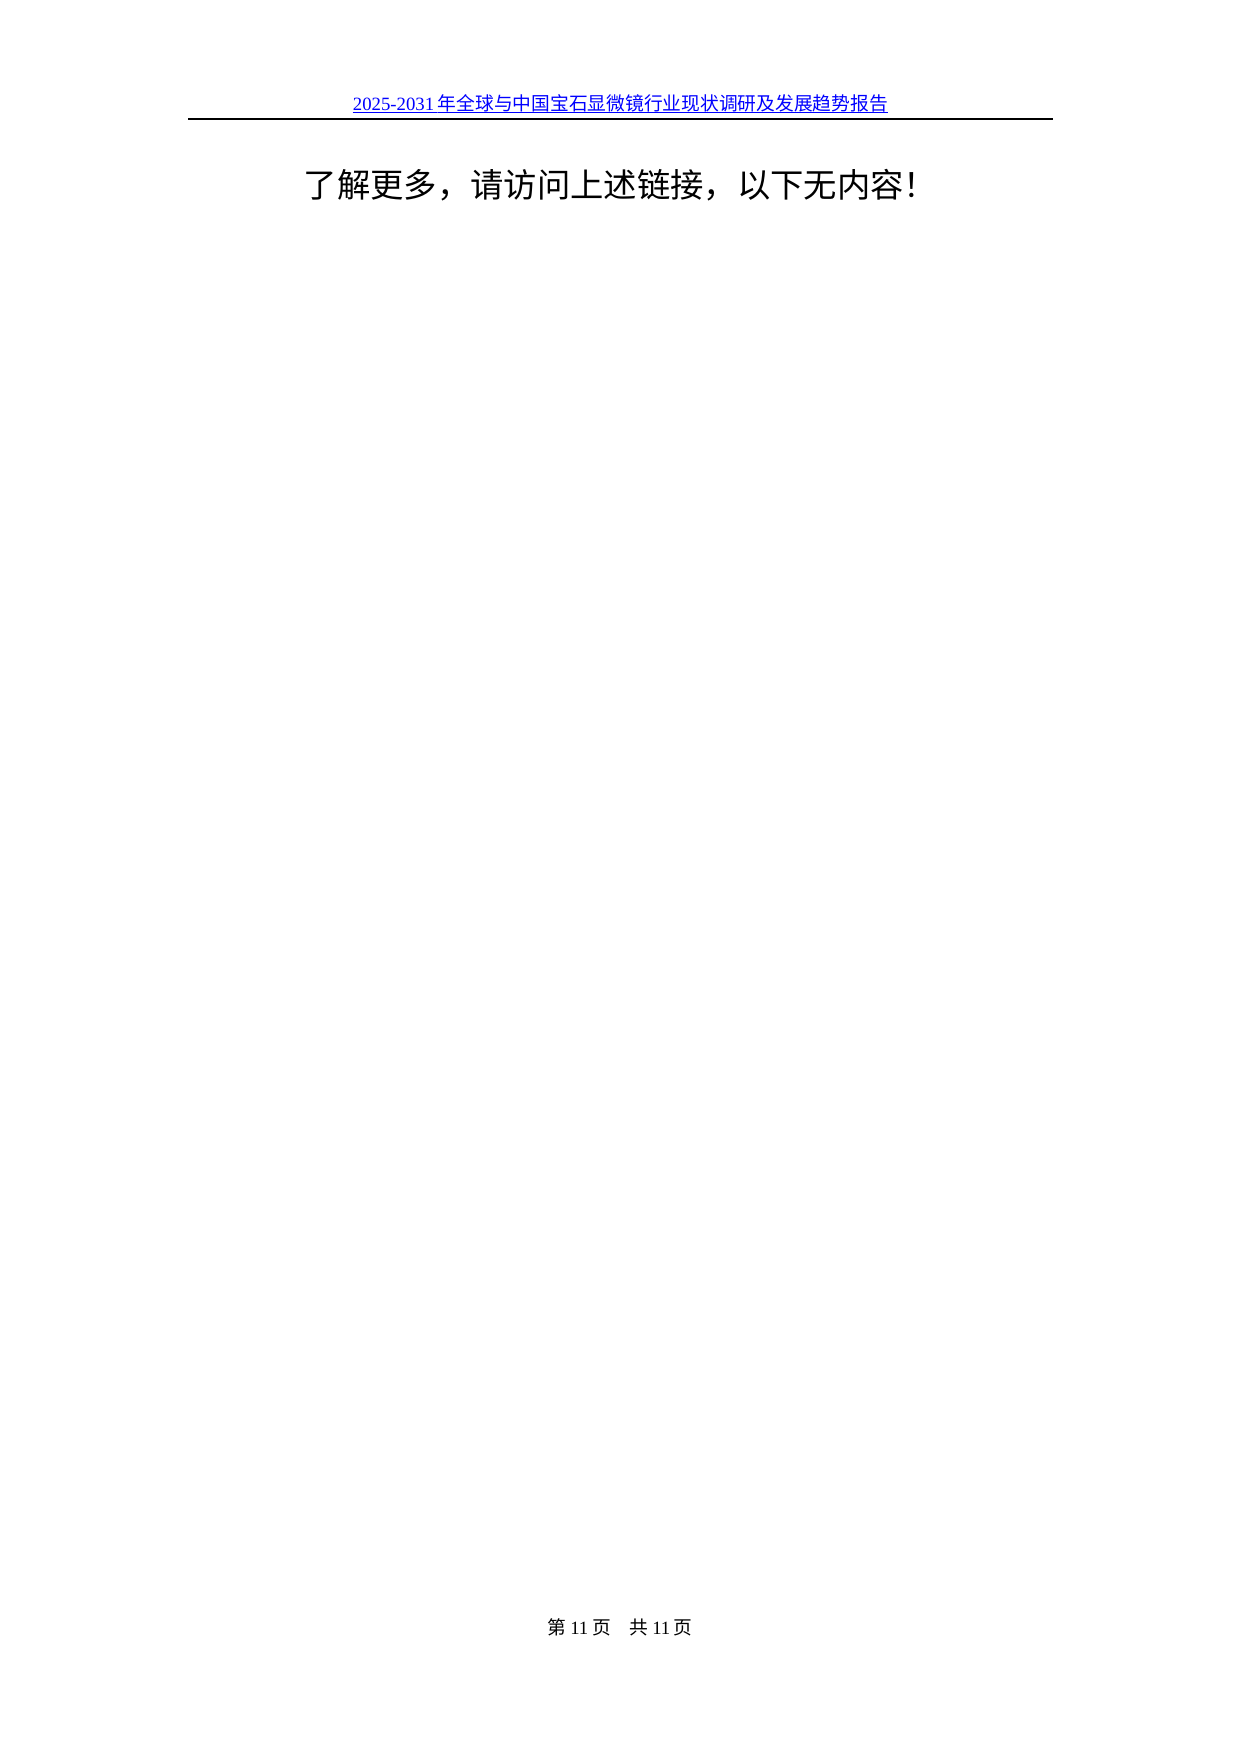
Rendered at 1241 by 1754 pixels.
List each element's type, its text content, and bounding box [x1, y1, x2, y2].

title 了解更多，请访问上述链接，以下无内容！ [187, 150, 1053, 215]
